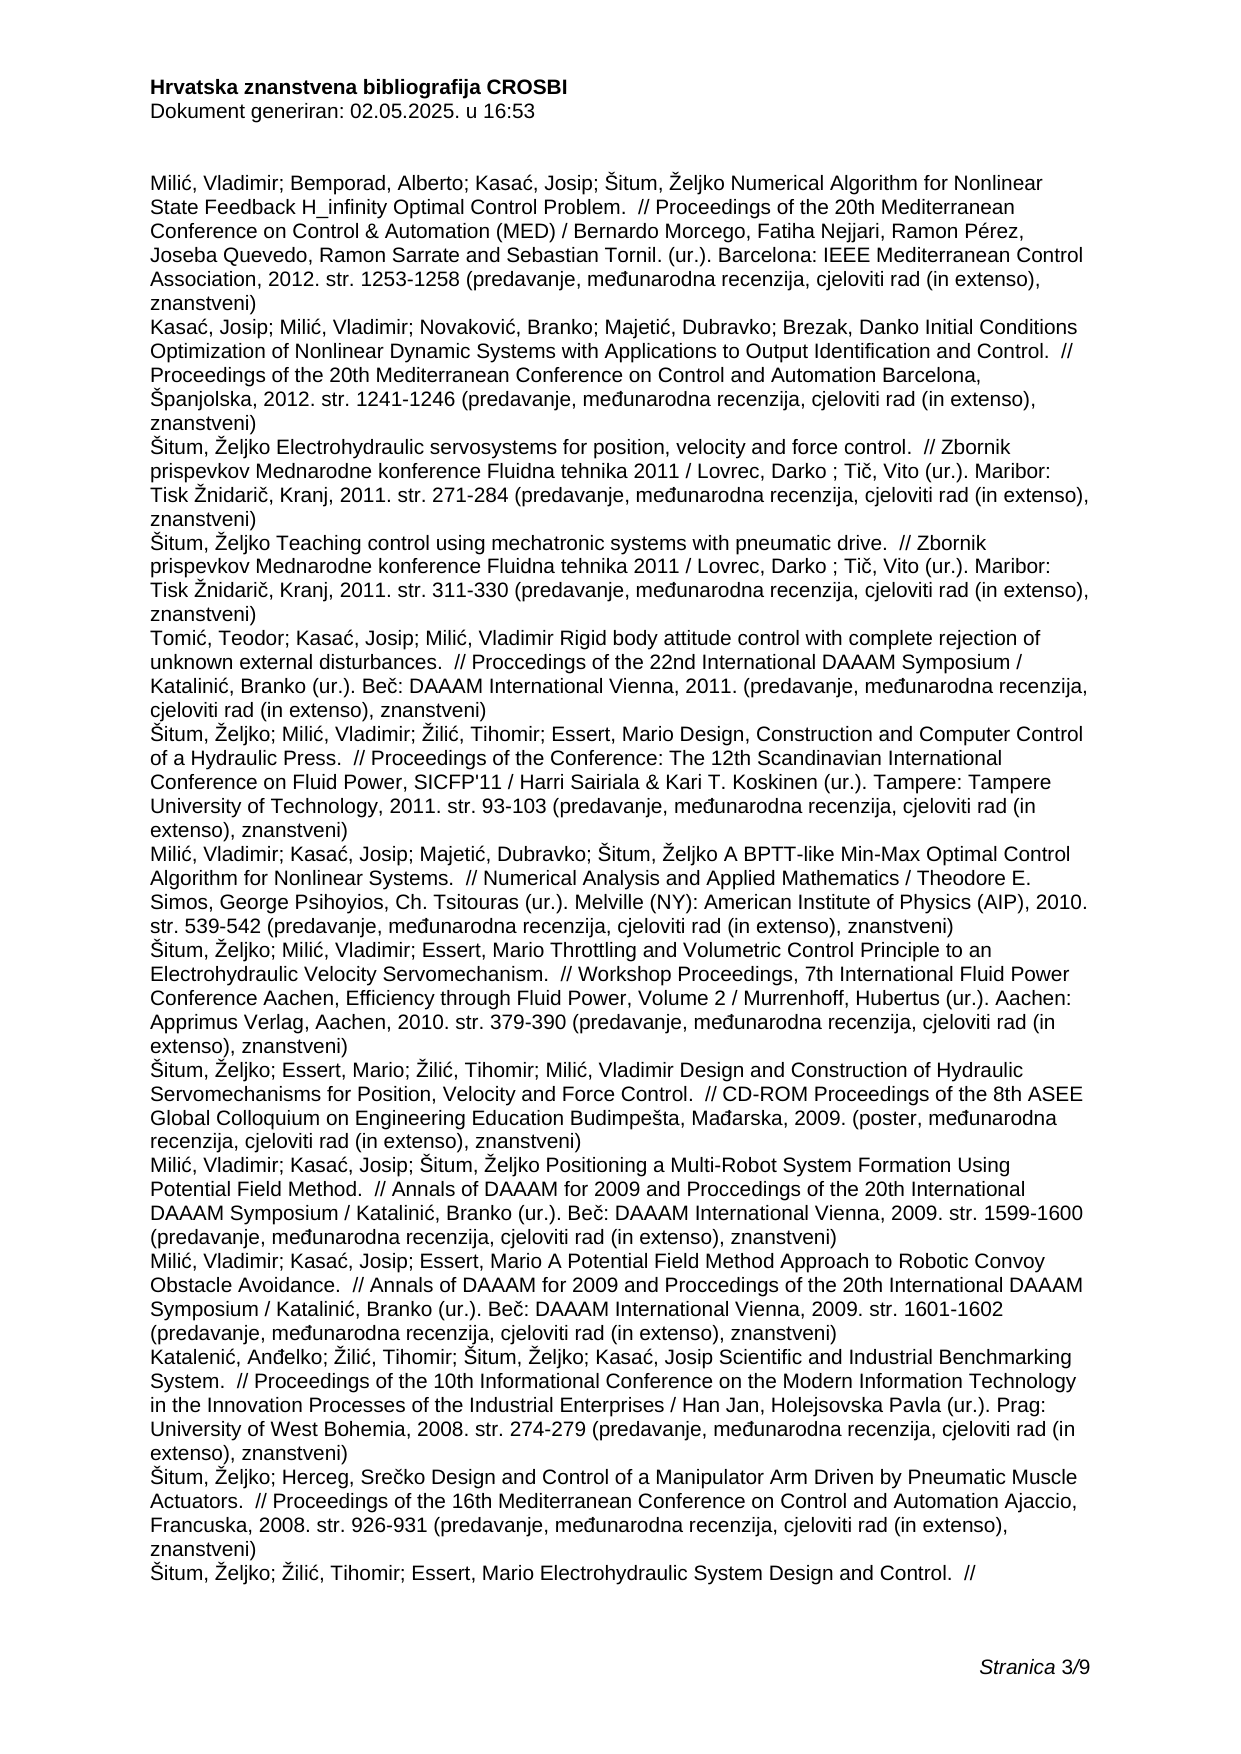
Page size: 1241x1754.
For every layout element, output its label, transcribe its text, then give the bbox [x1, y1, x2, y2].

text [150, 1561, 1090, 1584]
text Milić, Vladimir; Kasać, Josip; Essert, Mario [150, 1249, 1090, 1345]
text Katalenić, Anđelko; Žilić, Tihomir; Šitum, Željko; Kasać, Josip [150, 1345, 1090, 1465]
text Šitum, Željko; Milić, Vladimir; Žilić, Tihomir; Essert, Mario [150, 722, 1090, 842]
text Šitum, Željko; Milić, Vladimir; Essert, Mario [150, 938, 1090, 1057]
text Šitum, Željko [150, 434, 1090, 530]
text Šitum, Željko; Herceg, Srečko [150, 1465, 1090, 1561]
text Milić, Vladimir; Kasać, Josip; Majetić, Dubravko; Šitum, Željko [150, 842, 1090, 938]
text Šitum, Željko [150, 530, 1090, 626]
text Milić, Vladimir; Bemporad, Alberto; Kasać, Josip; Šitum, Željko [150, 171, 1090, 315]
text Milić, Vladimir; Kasać, Josip; Šitum, Željko [150, 1153, 1090, 1249]
text Kasać, Josip; Milić, Vladimir; Novaković, Branko; Majetić, Dubravko; Brezak, Danko [150, 315, 1090, 434]
text Tomić, Teodor; Kasać, Josip; Milić, Vladimir [150, 626, 1090, 722]
text Šitum, Željko; Essert, Mario; Žilić, Tihomir; Milić, Vladimir [150, 1057, 1090, 1153]
